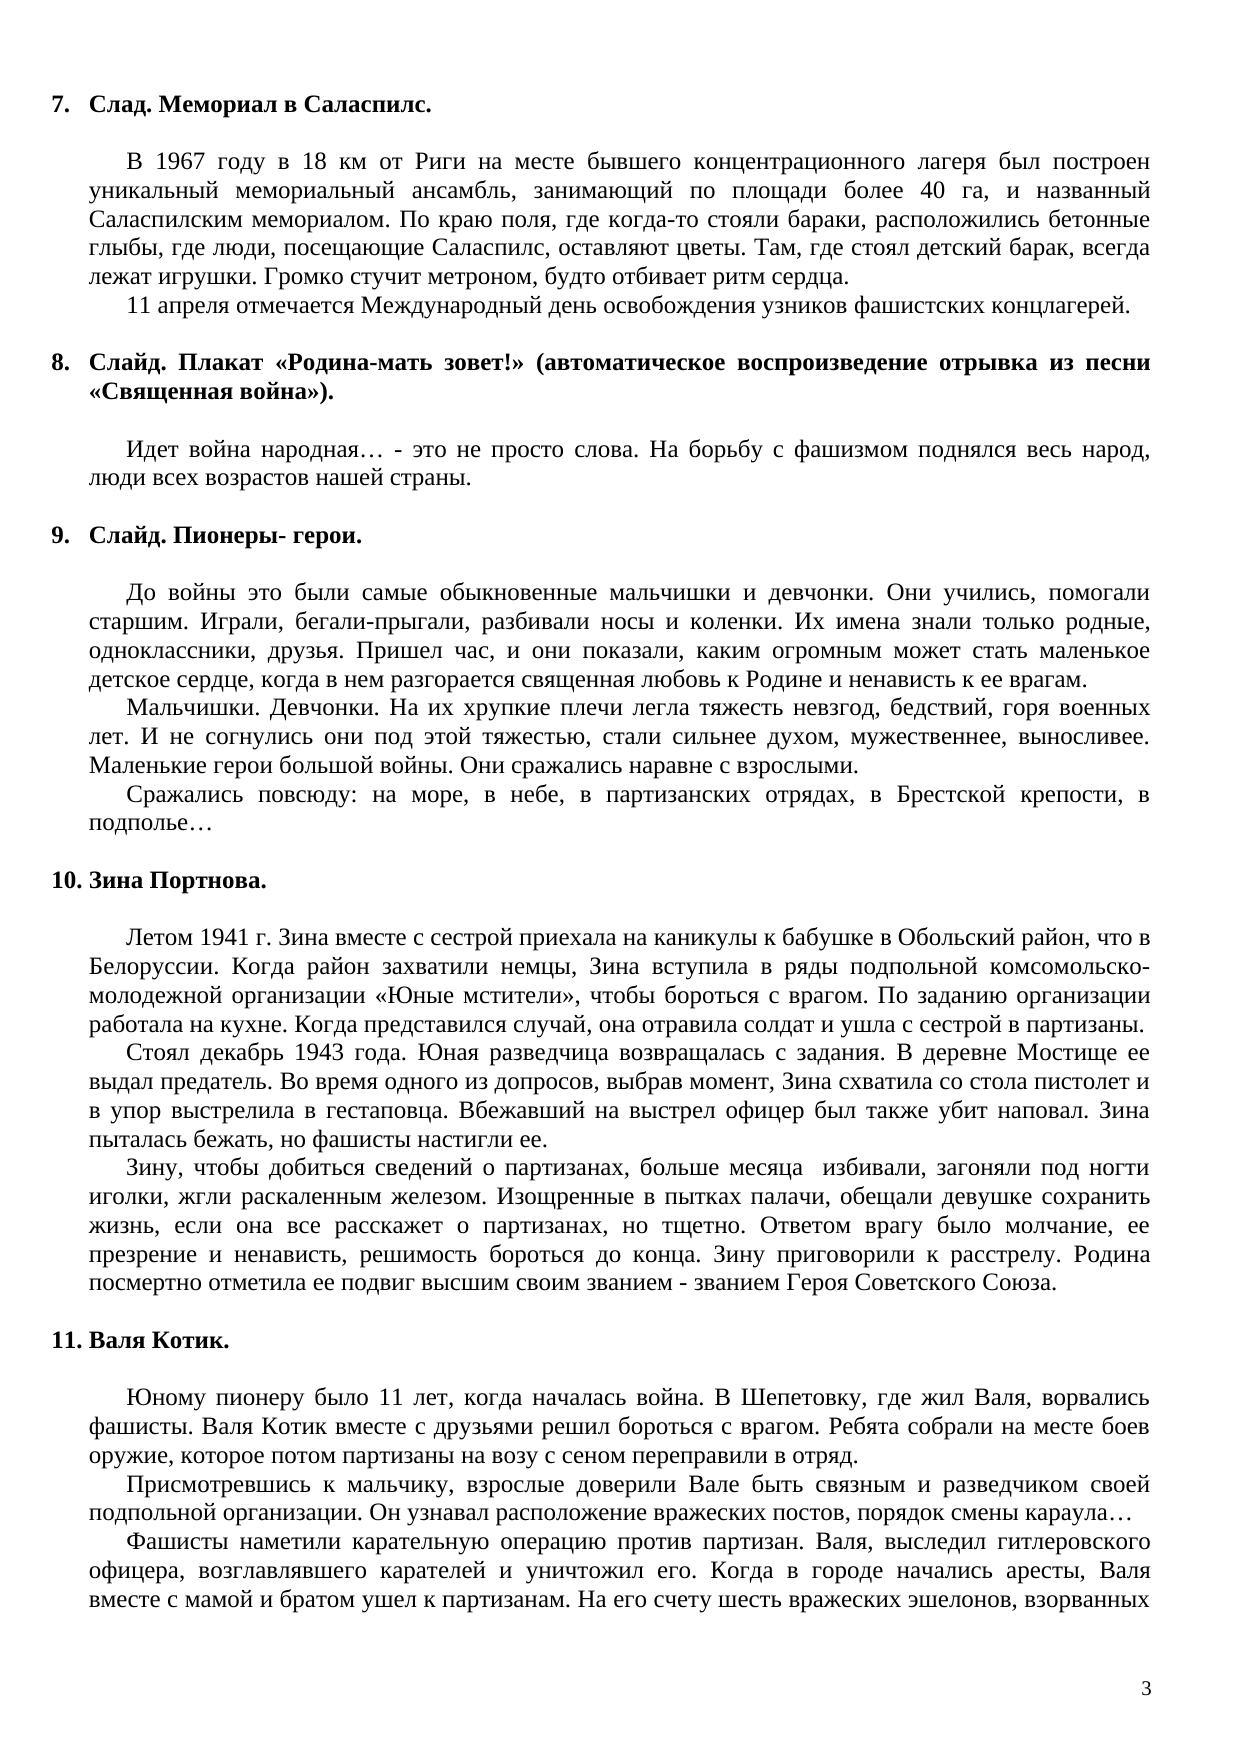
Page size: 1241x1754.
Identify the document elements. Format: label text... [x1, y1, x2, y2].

text Зину, чтобы добиться сведений о партизанах, больше месяца избивали, загоняли под ногти иголки, жгли раскаленным железом. Изощренные в пытках палачи, обещали девушке сохранить жизнь, если она все расскажет о партизанах, но тщетно. Ответом врагу было молчание, ее презрение и ненависть, решимость бороться до конца. Зину приговорили к расстрелу. Родина посмертно отметила ее подвиг высшим своим званием - званием Героя Советского Союза. [89, 1152, 1152, 1296]
text Присмотревшись к мальчику, взрослые доверили Вале быть связным и разведчиком своей подпольной организации. Он узнавал расположение вражеских постов, порядок смены караула… [89, 1469, 1152, 1526]
text До войны это были самые обыкновенные мальчишки и девчонки. Они учились, помогали старшим. Играли, бегали-прыгали, разбивали носы и коленки. Их имена знали только родные, одноклассники, друзья. Пришел час, и они показали, каким огромным может стать маленькое детское сердце, когда в нем разгорается священная любовь к Родине и ненависть к ее врагам. [89, 577, 1152, 692]
text Стоял декабрь 1943 года. Юная разведчица возвращалась с задания. В деревне Мостище ее выдал предатель. Во время одного из допросов, выбрав момент, Зина схватила со стола пистолет и в упор выстрелила в гестаповца. Вбежавший на выстрел офицер был также убит наповал. Зина пыталась бежать, но фашисты настигли ее. [89, 1037, 1152, 1152]
text 11 апреля отмечается Международный день освобождения узников фашистских концлагерей. [89, 290, 1152, 319]
text Сражались повсюду: на море, в небе, в партизанских отрядах, в Брестской крепости, в подполье… [89, 779, 1152, 836]
list Зина Портнова. [51, 865, 1152, 894]
text В 1967 году в 18 км от Риги на месте бывшего концентрационного лагеря был построен уникальный мемориальный ансамбль, занимающий по площади более 40 га, и названный Саласпилским мемориалом. По краю поля, где когда-то стояли бараки, расположились бетонные глыбы, где люди, посещающие Саласпилс, оставляют цветы. Там, где стоял детский барак, всегда лежат игрушки. Громко стучит метроном, будто отбивает ритм сердца. [89, 146, 1152, 290]
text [89, 1526, 1152, 1612]
list Слайд. Плакат «Родина-мать зовет!» (автоматическое воспроизведение отрывка из песни «Священная война»). [51, 347, 1152, 405]
list Слайд. Пионеры- герои. [51, 520, 1152, 549]
text Мальчишки. Девчонки. На их хрупкие плечи легла тяжесть невзгод, бедствий, горя военных лет. И не согнулись они под этой тяжестью, стали сильнее духом, мужественнее, выносливее. Маленькие герои большой войны. Они сражались наравне с взрослыми. [89, 692, 1152, 779]
text Юному пионеру было 11 лет, когда началась война. В Шепетовку, где жил Валя, ворвались фашисты. Валя Котик вместе с друзьями решил бороться с врагом. Ребята собрали на месте боев оружие, которое потом партизаны на возу с сеном переправили в отряд. [89, 1382, 1152, 1469]
text Летом 1941 г. Зина вместе с сестрой приехала на каникулы к бабушке в Обольский район, что в Белоруссии. Когда район захватили немцы, Зина вступила в ряды подпольной комсомольско-молодежной организации «Юные мстители», чтобы бороться с врагом. По заданию организации работала на кухне. Когда представился случай, она отравила солдат и ушла с сестрой в партизаны. [89, 922, 1152, 1037]
list Валя Котик. [51, 1325, 1152, 1354]
list Слад. Мемориал в Саласпилс. [51, 89, 1152, 117]
text Идет война народная… - это не просто слова. На борьбу с фашизмом поднялся весь народ, люди всех возрастов нашей страны. [89, 434, 1152, 491]
